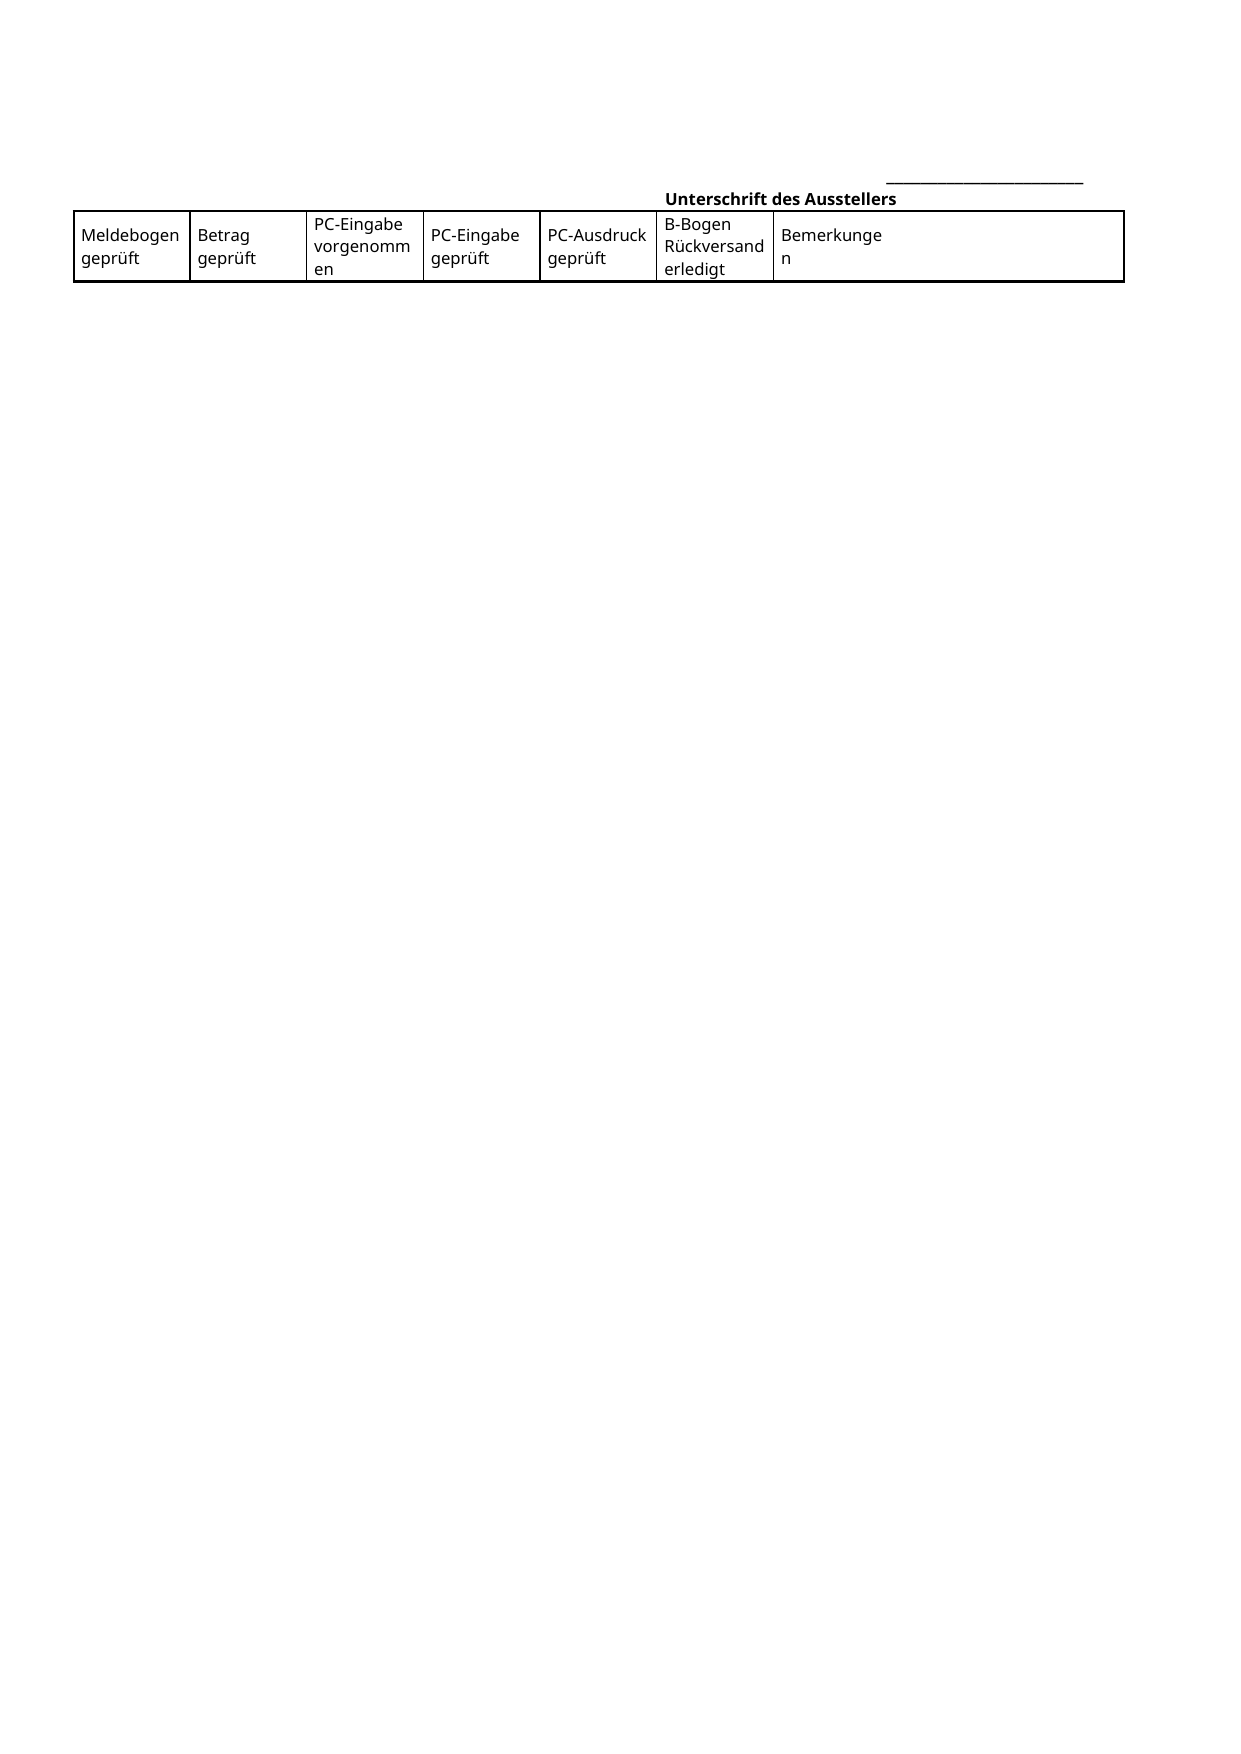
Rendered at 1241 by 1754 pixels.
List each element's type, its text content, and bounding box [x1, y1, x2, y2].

table_header PC-Eingabe geprüft [424, 212, 539, 280]
table_header PC-Ausdruck geprüft [541, 212, 656, 280]
text Unterschrift des Ausstellers [75, 187, 1165, 210]
table_header [890, 212, 1123, 280]
table_header Meldebogen geprüft [75, 212, 189, 280]
text _______________________ [75, 159, 1165, 187]
table_header Bemerkungen [774, 212, 890, 280]
table_header PC-Eingabe vorgenommen [307, 212, 423, 280]
table_header B-Bogen Rückversand erledigt [657, 212, 773, 280]
table_header Betrag geprüft [191, 212, 306, 280]
